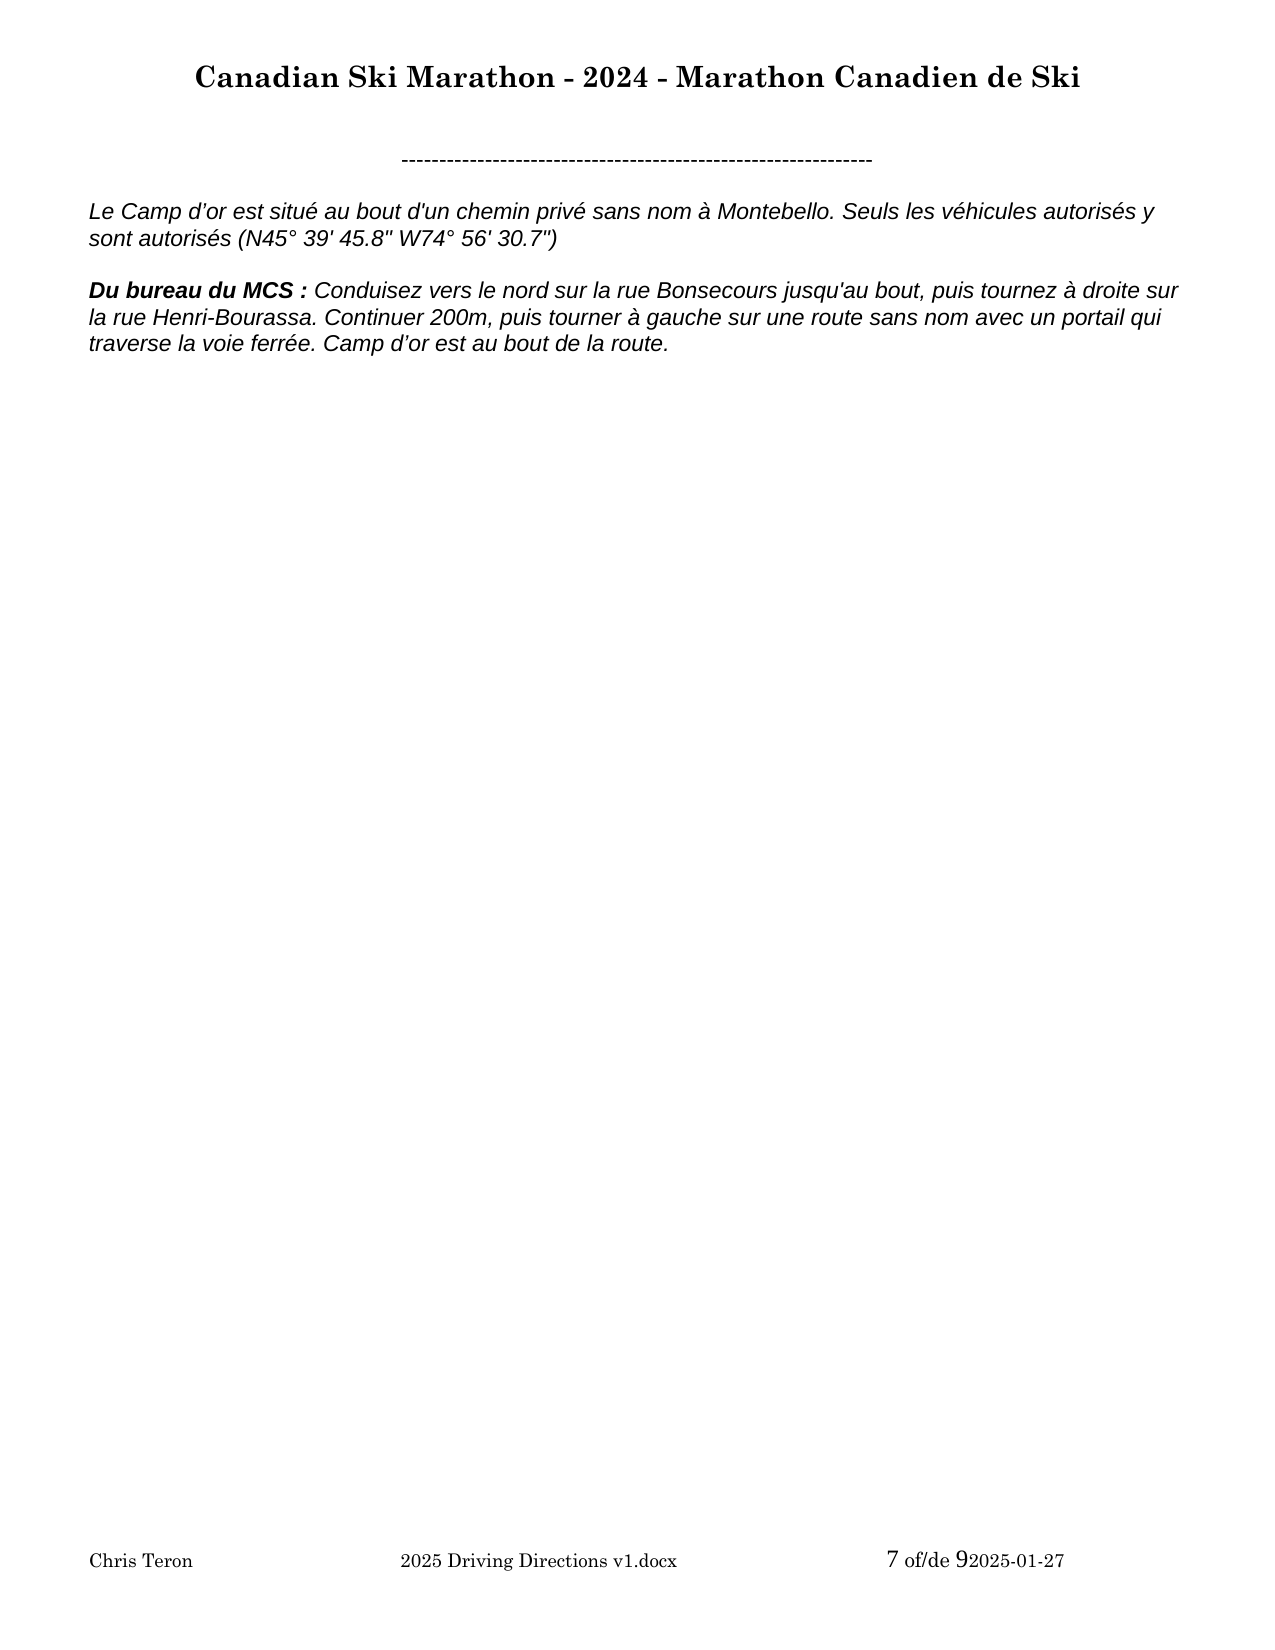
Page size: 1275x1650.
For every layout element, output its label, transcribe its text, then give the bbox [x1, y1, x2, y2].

text Du bureau du MCS : Conduisez vers le nord sur la rue Bonsecours jusqu'au bout, puis tournez à droite sur la rue Henri-Bourassa. Continuer 200m, puis tourner à gauche sur une route sans nom avec un portail qui traverse la voie ferrée. Camp d’or est au bout de la route. [89, 277, 1186, 356]
text Le Camp d’or est situé au bout d'un chemin privé sans nom à Montebello. Seuls les véhicules autorisés y sont autorisés (N45° 39' 45.8" W74° 56' 30.7") [89, 198, 1186, 251]
text -------------------------------------------------------------- [89, 146, 1186, 172]
